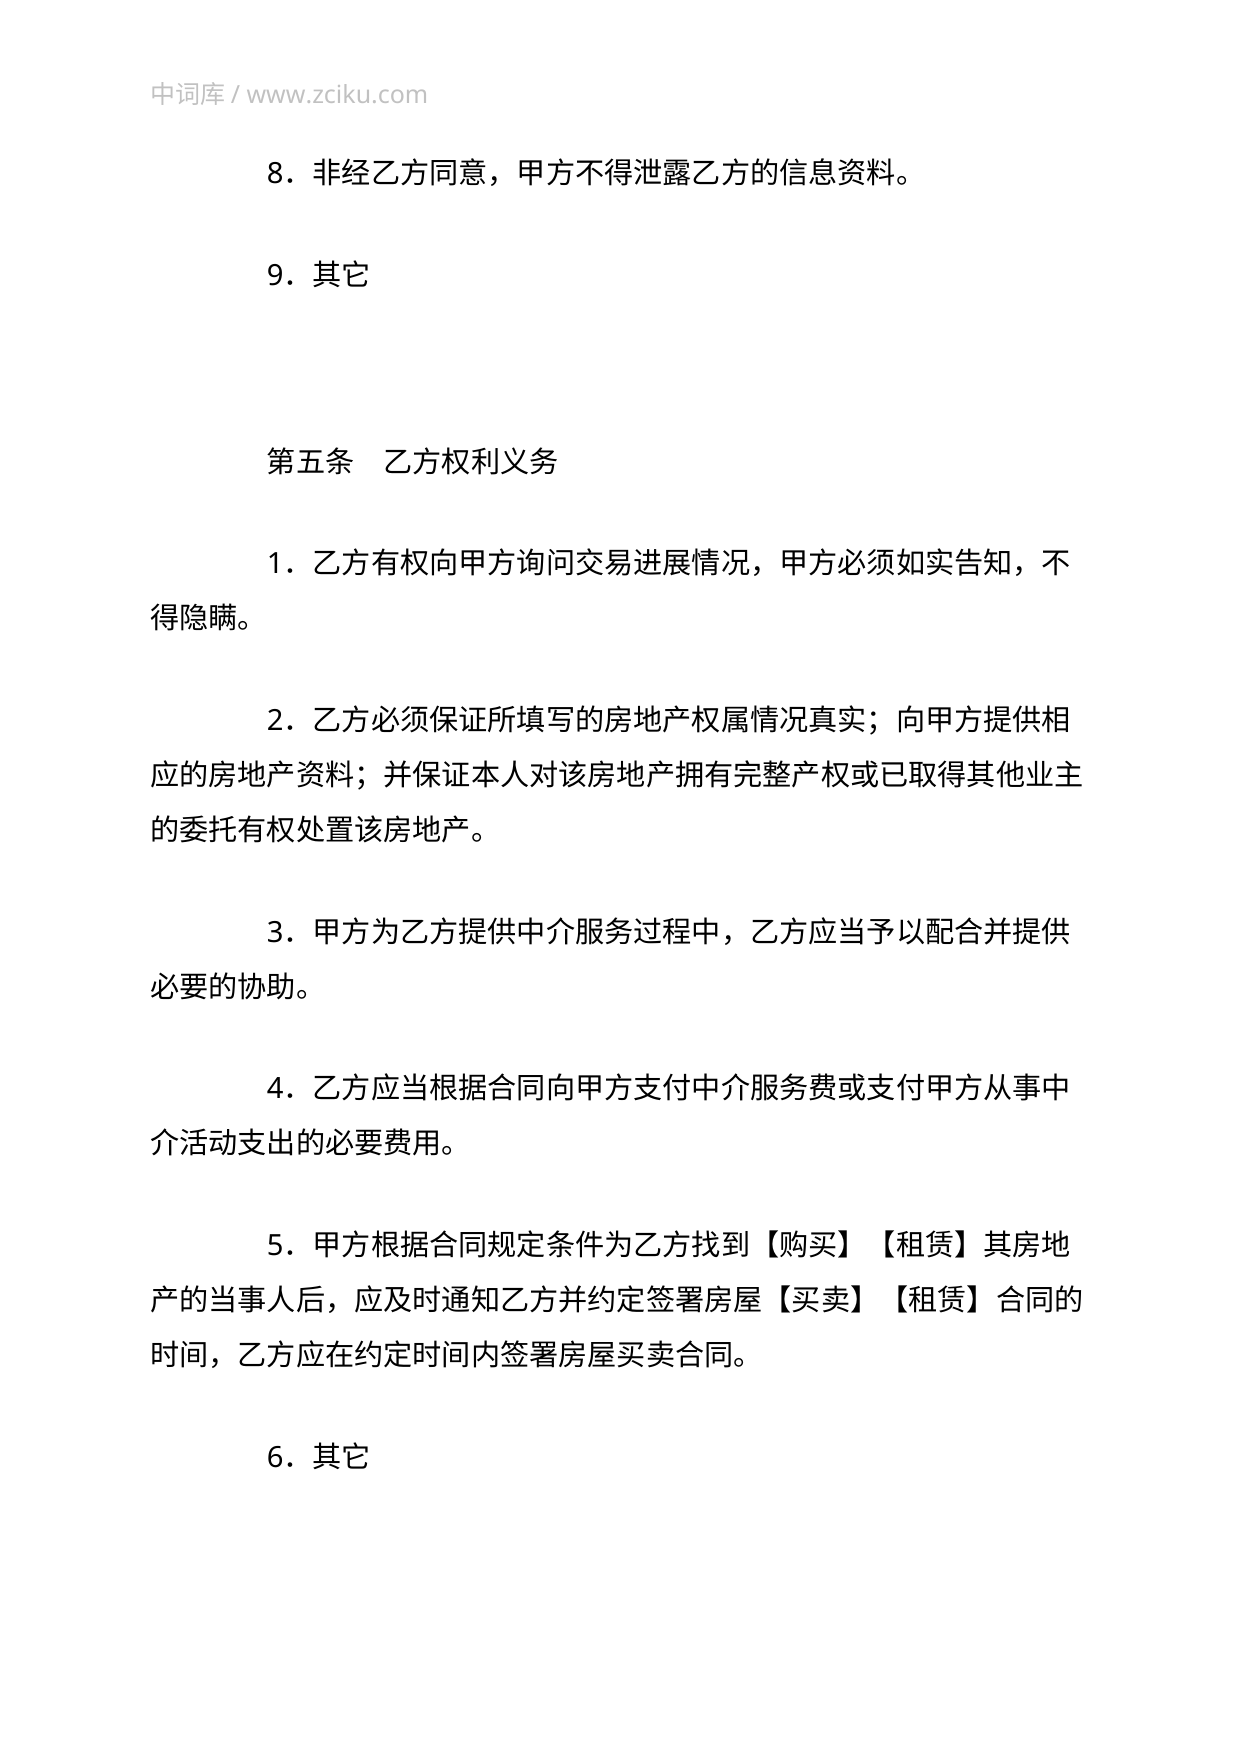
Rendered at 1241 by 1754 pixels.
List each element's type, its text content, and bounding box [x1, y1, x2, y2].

text 9．其它 [150, 252, 1090, 294]
text 2．乙方必须保证所填写的房地产权属情况真实；向甲方提供相应的房地产资料；并保证本人对该房地产拥有完整产权或已取得其他业主的委托有权处置该房地产。 [150, 697, 1090, 849]
text 8．非经乙方同意，甲方不得泄露乙方的信息资料。 [150, 150, 1090, 192]
text 1．乙方有权向甲方询问交易进展情况，甲方必须如实告知，不得隐瞒。 [150, 540, 1090, 637]
text 6．其它 [150, 1433, 1090, 1476]
text 5．甲方根据合同规定条件为乙方找到【购买】【租赁】其房地产的当事人后，应及时通知乙方并约定签署房屋【买卖】【租赁】合同的时间，乙方应在约定时间内签署房屋买卖合同。 [150, 1222, 1090, 1374]
text 第五条 乙方权利义务 [150, 438, 1090, 480]
text 3．甲方为乙方提供中介服务过程中，乙方应当予以配合并提供必要的协助。 [150, 908, 1090, 1006]
text 4．乙方应当根据合同向甲方支付中介服务费或支付甲方从事中介活动支出的必要费用。 [150, 1065, 1090, 1162]
